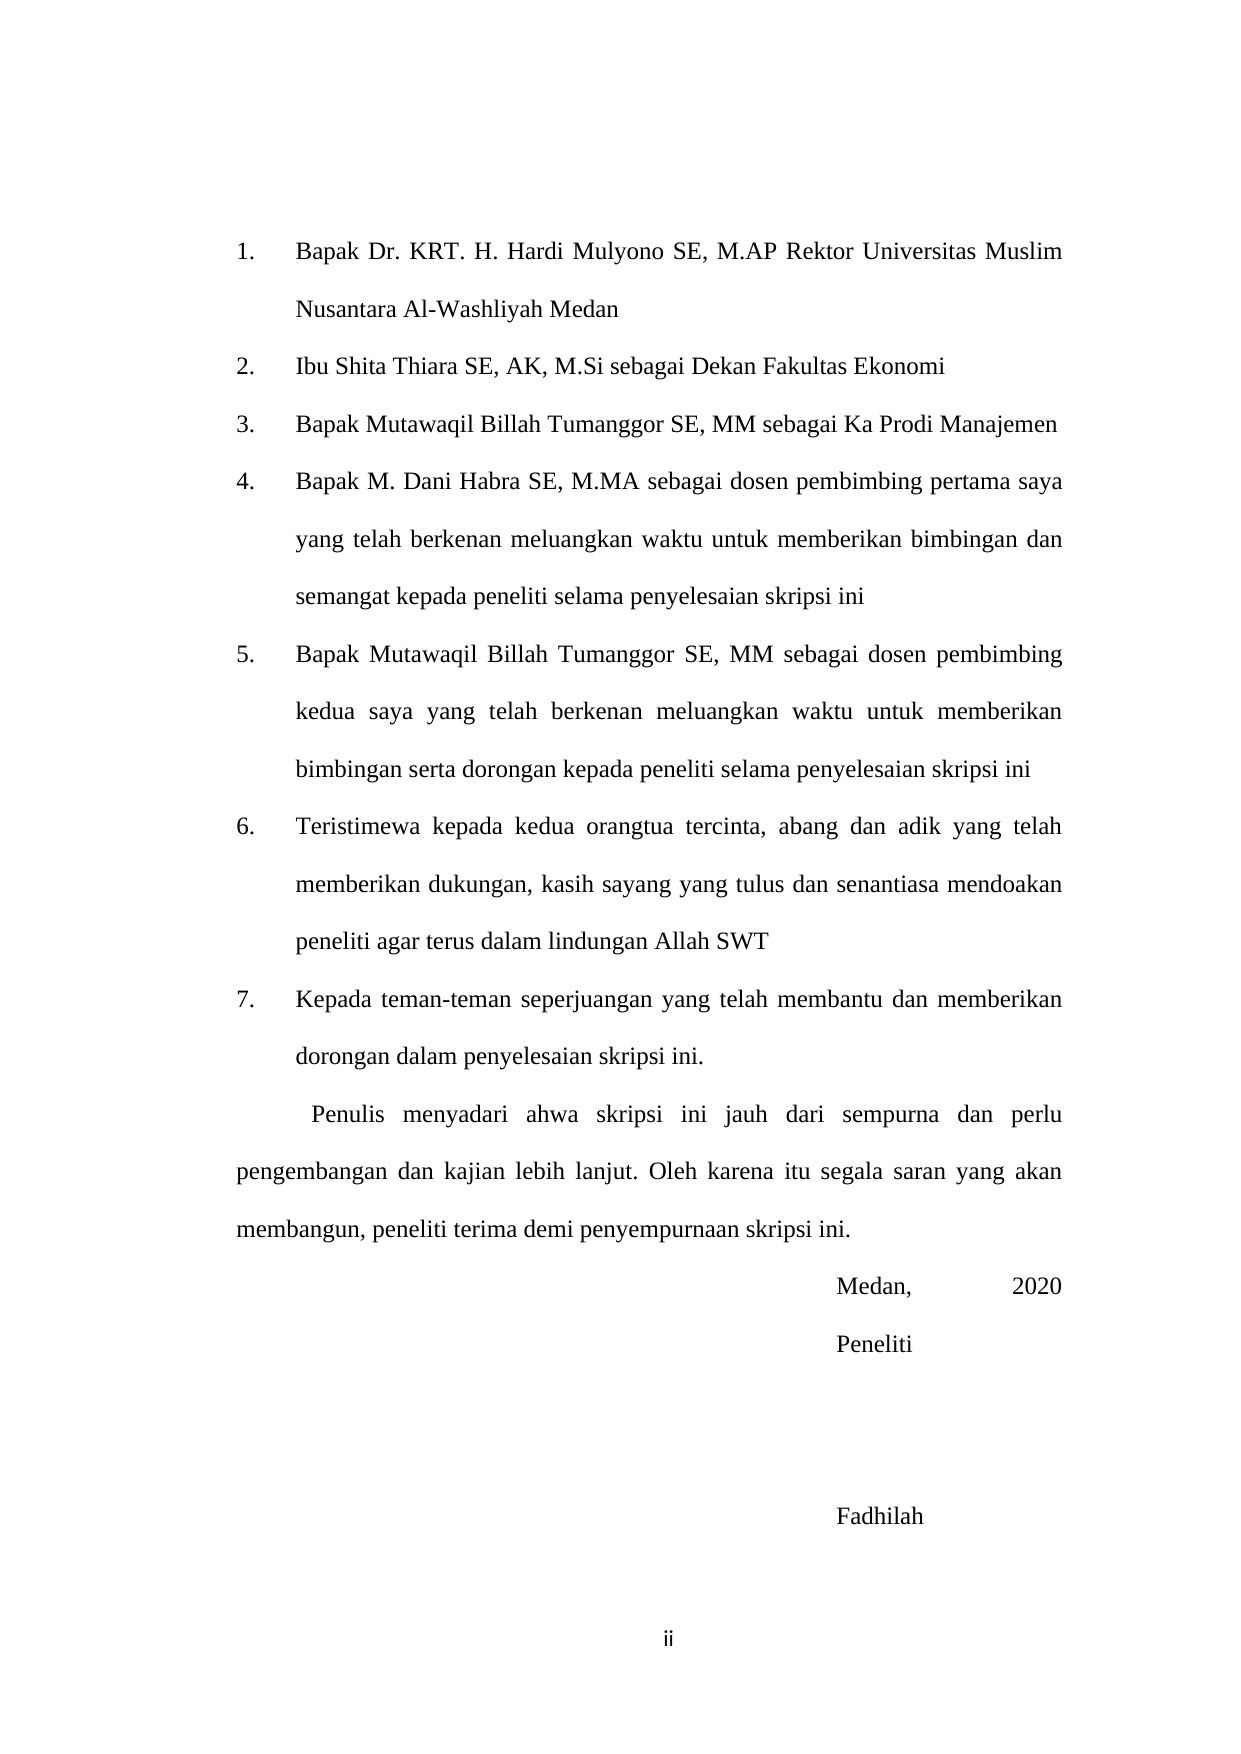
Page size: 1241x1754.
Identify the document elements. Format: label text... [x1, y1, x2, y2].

text Penulis menyadari ahwa skripsi ini jauh dari sempurna dan perlu pengembangan dan kajian lebih lanjut. Oleh karena itu segala saran yang akan membangun, peneliti terima demi penyempurnaan skripsi ini. Medan, 2020 [236, 1099, 1063, 1300]
text Fadhilah [761, 1501, 1063, 1530]
text Peneliti [236, 1329, 1063, 1357]
list Bapak Mutawaqil Billah Tumanggor SE, MM sebagai dosen pembimbing kedua saya yang telah berkenan meluangkan waktu untuk memberikan bimbingan serta dorongan kepada peneliti selama penyelesaian skripsi ini [236, 639, 1063, 782]
list Bapak Mutawaqil Billah Tumanggor SE, MM sebagai Ka Prodi Manajemen [236, 409, 1063, 437]
list Teristimewa kepada kedua orangtua tercinta, abang dan adik yang telah memberikan dukungan, kasih sayang yang tulus dan senantiasa mendoakan peneliti agar terus dalam lindungan Allah SWT [236, 811, 1063, 955]
list Bapak Dr. KRT. H. Hardi Mulyono SE, M.AP Rektor Universitas Muslim Nusantara Al-Washliyah Medan [236, 236, 1063, 322]
list Ibu Shita Thiara SE, AK, M.Si sebagai Dekan Fakultas Ekonomi [236, 351, 1063, 380]
list Bapak M. Dani Habra SE, M.MA sebagai dosen pembimbing pertama saya yang telah berkenan meluangkan waktu untuk memberikan bimbingan dan semangat kepada peneliti selama penyelesaian skripsi ini [236, 466, 1063, 610]
list Kepada teman-teman seperjuangan yang telah membantu dan memberikan dorongan dalam penyelesaian skripsi ini. [236, 984, 1063, 1070]
